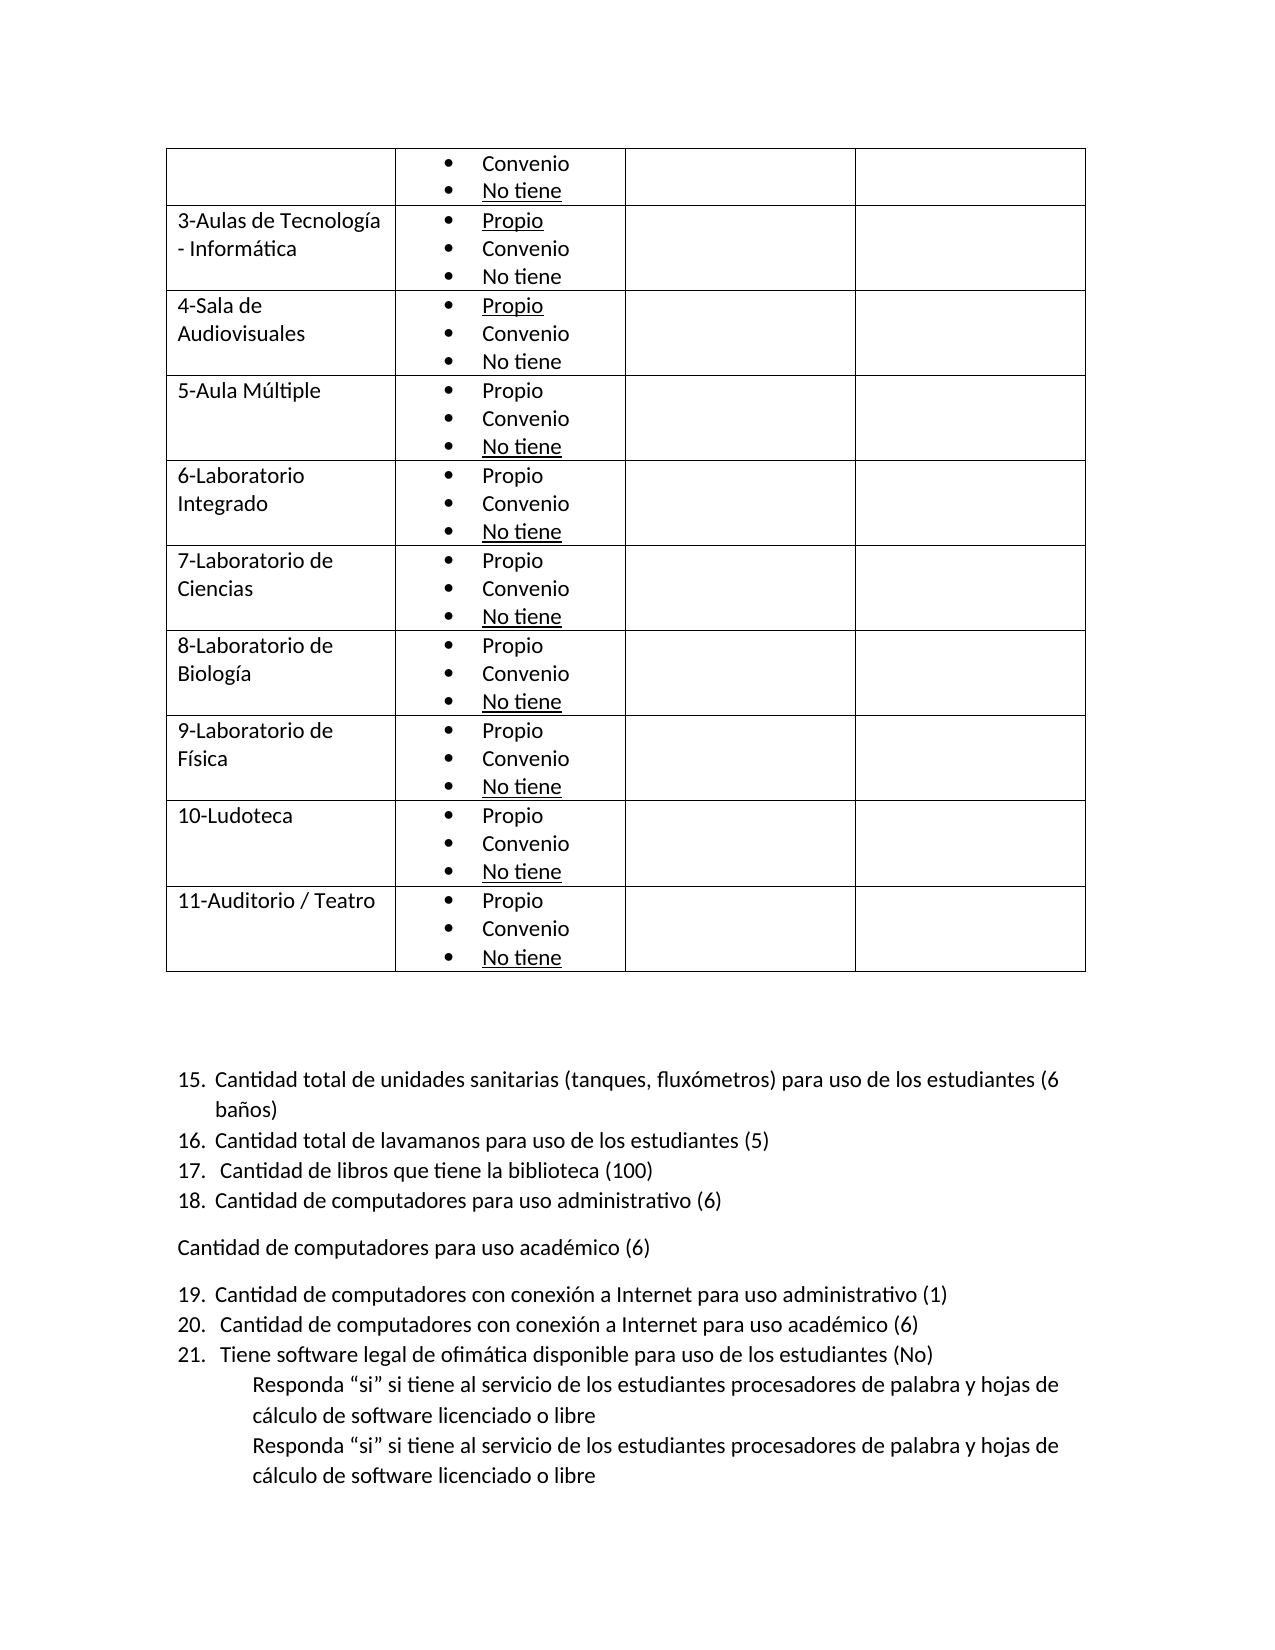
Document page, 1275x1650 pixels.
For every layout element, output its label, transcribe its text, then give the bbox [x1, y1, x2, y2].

table_cell [856, 801, 1085, 886]
table_cell 7-Laboratorio de Ciencias [167, 546, 395, 630]
table_cell Propio Convenio No tiene [396, 546, 625, 630]
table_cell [396, 149, 625, 205]
table_cell 9-Laboratorio de Física [167, 716, 395, 800]
list Responda “si” si tiene al servicio de los estudiantes procesadores de palabra y hojas de cálculo de software licenciado o libre [252, 1431, 1098, 1489]
table_cell 11-Auditorio / Teatro [167, 887, 395, 971]
table_cell [626, 376, 855, 460]
table_cell Propio Convenio No tiene [396, 206, 625, 290]
table_cell 5-Aula Múltiple [167, 376, 395, 460]
table_cell [856, 546, 1085, 630]
table_cell Propio Convenio No tiene [396, 291, 625, 375]
list Cantidad de computadores con conexión a Internet para uso administrativo (1) [177, 1280, 1098, 1308]
table_cell [856, 149, 1085, 205]
table_cell [626, 206, 855, 290]
list Responda “si” si tiene al servicio de los estudiantes procesadores de palabra y hojas de cálculo de software licenciado o libre [252, 1371, 1098, 1429]
table_cell [856, 716, 1085, 800]
table_cell 4-Sala de Audiovisuales [167, 291, 395, 375]
table_cell [626, 631, 855, 715]
table_cell [856, 461, 1085, 545]
list Cantidad total de lavamanos para uso de los estudiantes (5) [177, 1126, 1098, 1154]
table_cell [167, 149, 395, 205]
table_cell [626, 546, 855, 630]
list Cantidad de libros que tiene la biblioteca (100) [177, 1156, 1098, 1184]
table_cell Propio Convenio No tiene [396, 631, 625, 715]
list Cantidad de computadores para uso administrativo (6) [177, 1186, 1098, 1214]
table_cell Propio Convenio No tiene [396, 716, 625, 800]
list Tiene software legal de ofimática disponible para uso de los estudiantes (No) [177, 1340, 1098, 1368]
table_cell Propio Convenio No tiene [396, 801, 625, 886]
table_cell [856, 206, 1085, 290]
list Cantidad de computadores con conexión a Internet para uso académico (6) [177, 1310, 1098, 1338]
table_cell [626, 149, 855, 205]
table_cell [626, 716, 855, 800]
table_cell 10-Ludoteca [167, 801, 395, 886]
table_cell [626, 887, 855, 971]
table_cell [856, 631, 1085, 715]
table_cell [626, 801, 855, 886]
table_cell 8-Laboratorio de Biología [167, 631, 395, 715]
text Cantidad de computadores para uso académico (6) [177, 1233, 1098, 1261]
table_cell Propio Convenio No tiene [396, 376, 625, 460]
table_cell 6-Laboratorio Integrado [167, 461, 395, 545]
table_cell [626, 461, 855, 545]
table_cell [856, 376, 1085, 460]
list Cantidad total de unidades sanitarias (tanques, fluxómetros) para uso de los estudiantes (6 baños) [177, 1065, 1098, 1124]
table_cell 3-Aulas de Tecnología - Informática [167, 206, 395, 290]
table_cell [856, 887, 1085, 971]
table_cell Propio Convenio No tiene [396, 461, 625, 545]
table_cell [856, 291, 1085, 375]
table_cell [626, 291, 855, 375]
table_cell Propio Convenio No tiene [396, 887, 625, 971]
